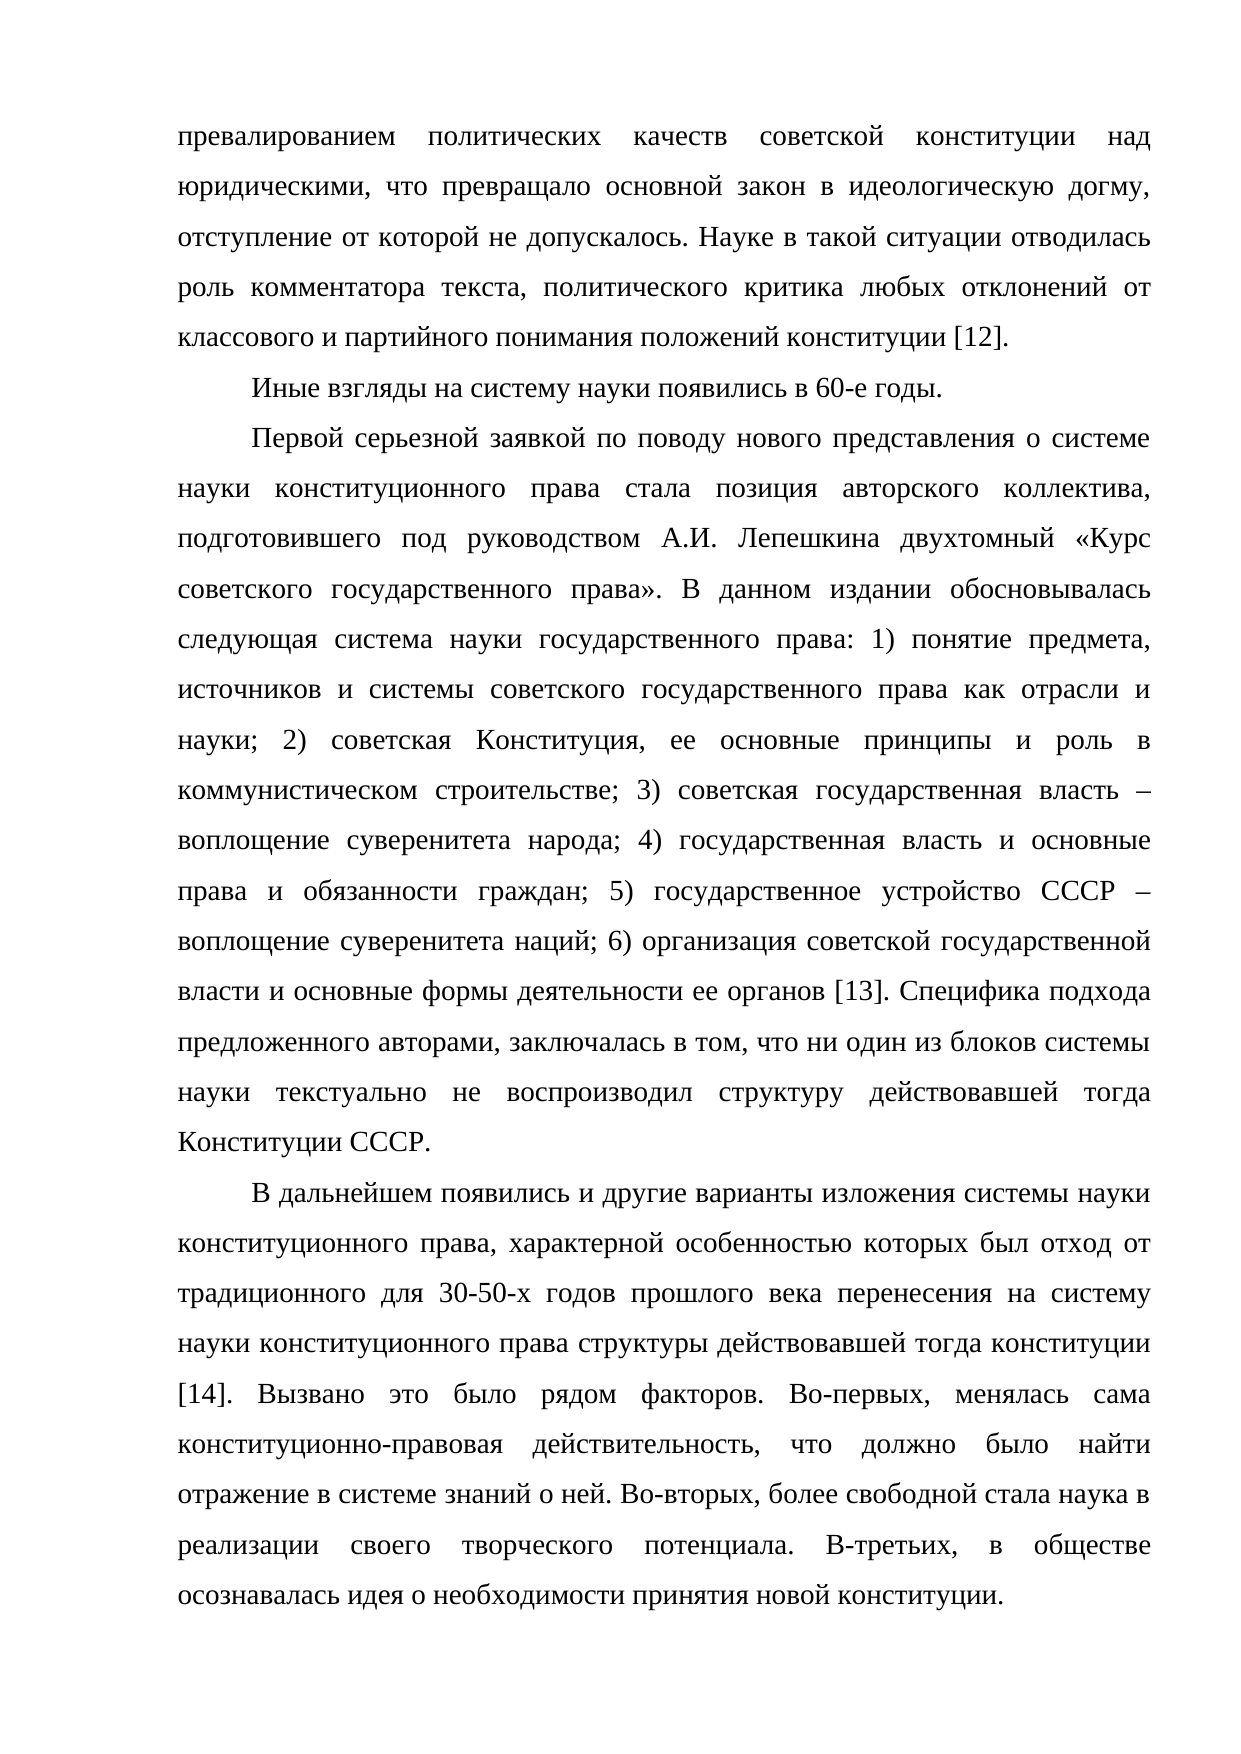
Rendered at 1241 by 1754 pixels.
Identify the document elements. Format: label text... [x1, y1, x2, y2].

text Первой серьезной заявкой по поводу нового представления о системе науки конституционного права стала позиция авторского коллектива, подготовившего под руководством А.И. Лепешкина двухтомный «Курс советского государственного права». В данном издании обосновывалась следующая система науки государственного права: 1) понятие предмета, источников и системы советского государственного права как отрасли и науки; 2) советская Конституция, ее основные принципы и роль в коммунистическом строительстве; 3) советская государственная власть – воплощение суверенитета народа; 4) государственная власть и основные права и обязанности граждан; 5) государственное устройство СССР – воплощение суверенитета наций; 6) организация советской государственной власти и основные формы деятельности ее органов [13]. Специфика подхода предложенного авторами, заключалась в том, что ни один из блоков системы науки текстуально не воспроизводил структуру действовавшей тогда Конституции СССР. [177, 420, 1152, 1158]
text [177, 118, 1152, 353]
text В дальнейшем появились и другие варианты изложения системы науки конституционного права, характерной особенностью которых был отход от традиционного для 30-50-х годов прошлого века перенесения на систему науки конституционного права структуры действовавшей тогда конституции [14]. Вызвано это было рядом факторов. Во-первых, менялась сама конституционно-правовая действительность, что должно было найти отражение в системе знаний о ней. Во-вторых, более свободной стала наука в реализации своего творческого потенциала. В-третьих, в обществе осознавалась идея о необходимости принятия новой конституции. [177, 1175, 1152, 1611]
text Иные взгляды на систему науки появились в 60-е годы. [177, 370, 1152, 403]
